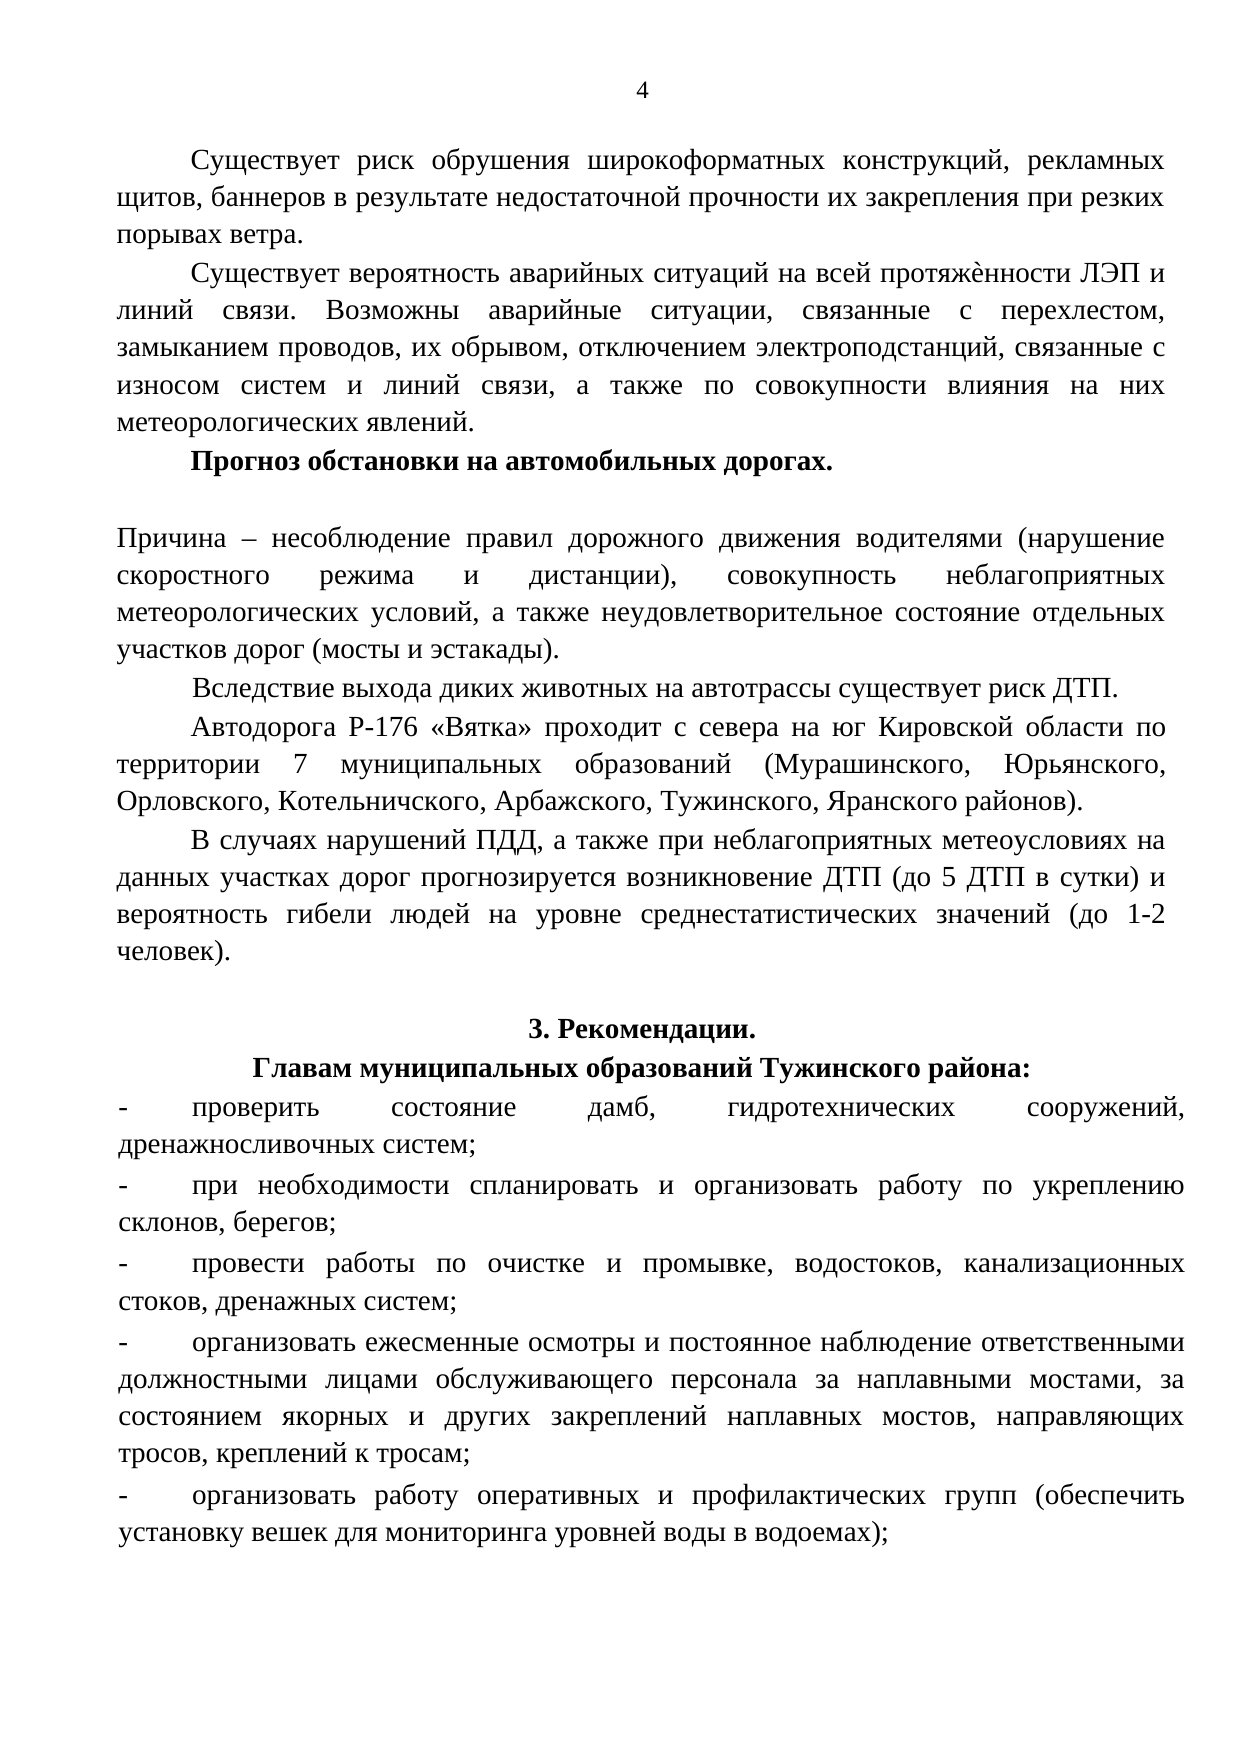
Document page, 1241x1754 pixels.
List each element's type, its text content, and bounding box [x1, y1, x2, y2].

text Существует вероятность аварийных ситуаций на всей протяжѐнности ЛЭП и линий связи. Возможны аварийные ситуации, связанные с перехлестом, замыканием проводов, их обрывом, отключением электроподстанций, связанные с износом систем и линий связи, а также по совокупности влияния на них метеорологических явлений. [116, 255, 1166, 437]
text Существует риск обрушения широкоформатных конструкций, рекламных щитов, баннеров в результате недостаточной прочности их закрепления при резких порывах ветра. [116, 142, 1166, 250]
text Автодорога Р-176 «Вятка» проходит с севера на юг Кировской области по территории 7 муниципальных образований (Мурашинского, Юрьянского, Орловского, Котельничского, Арбажского, Тужинского, Яранского районов). [116, 709, 1167, 817]
text Причина – несоблюдение правил дорожного движения водителями (нарушение скоростного режима и дистанции), совокупность неблагоприятных метеорологических условий, а также неудовлетворительное состояние отдельных участков дорог (мосты и эстакады). [116, 520, 1166, 665]
list при необходимости спланировать и организовать работу по укреплению склонов, берегов; [118, 1167, 1186, 1238]
list провести работы по очистке и промывке, водостоков, канализационных стоков, дренажных систем; [118, 1246, 1186, 1316]
list организовать работу оперативных и профилактических групп (обеспечить установку вешек для мониторинга уровней воды в водоемах); [118, 1477, 1186, 1548]
text Главам муниципальных образований Тужинского района: [118, 1050, 1166, 1084]
text В случаях нарушений ПДД, а также при неблагоприятных метеоусловиях на данных участках дорог прогнозируется возникновение ДТП (до 5 ДТП в сутки) и вероятность гибели людей на уровне среднестатистических значений (до 1-2 человек). [116, 822, 1167, 967]
text Прогноз обстановки на автомобильных дорогах. [116, 443, 1167, 476]
list организовать ежесменные осмотры и постоянное наблюдение ответственными должностными лицами обслуживающего персонала за наплавными мостами, за состоянием якорных и других закреплений наплавных мостов, направляющих тросов, креплений к тросам; [118, 1324, 1186, 1469]
text 3. Рекомендации. [118, 1012, 1166, 1045]
text Вследствие выхода диких животных на автотрассы существует риск ДТП. [192, 670, 1186, 704]
list проверить состояние дамб, гидротехнических сооружений, дренажносливочных систем; [118, 1089, 1186, 1159]
